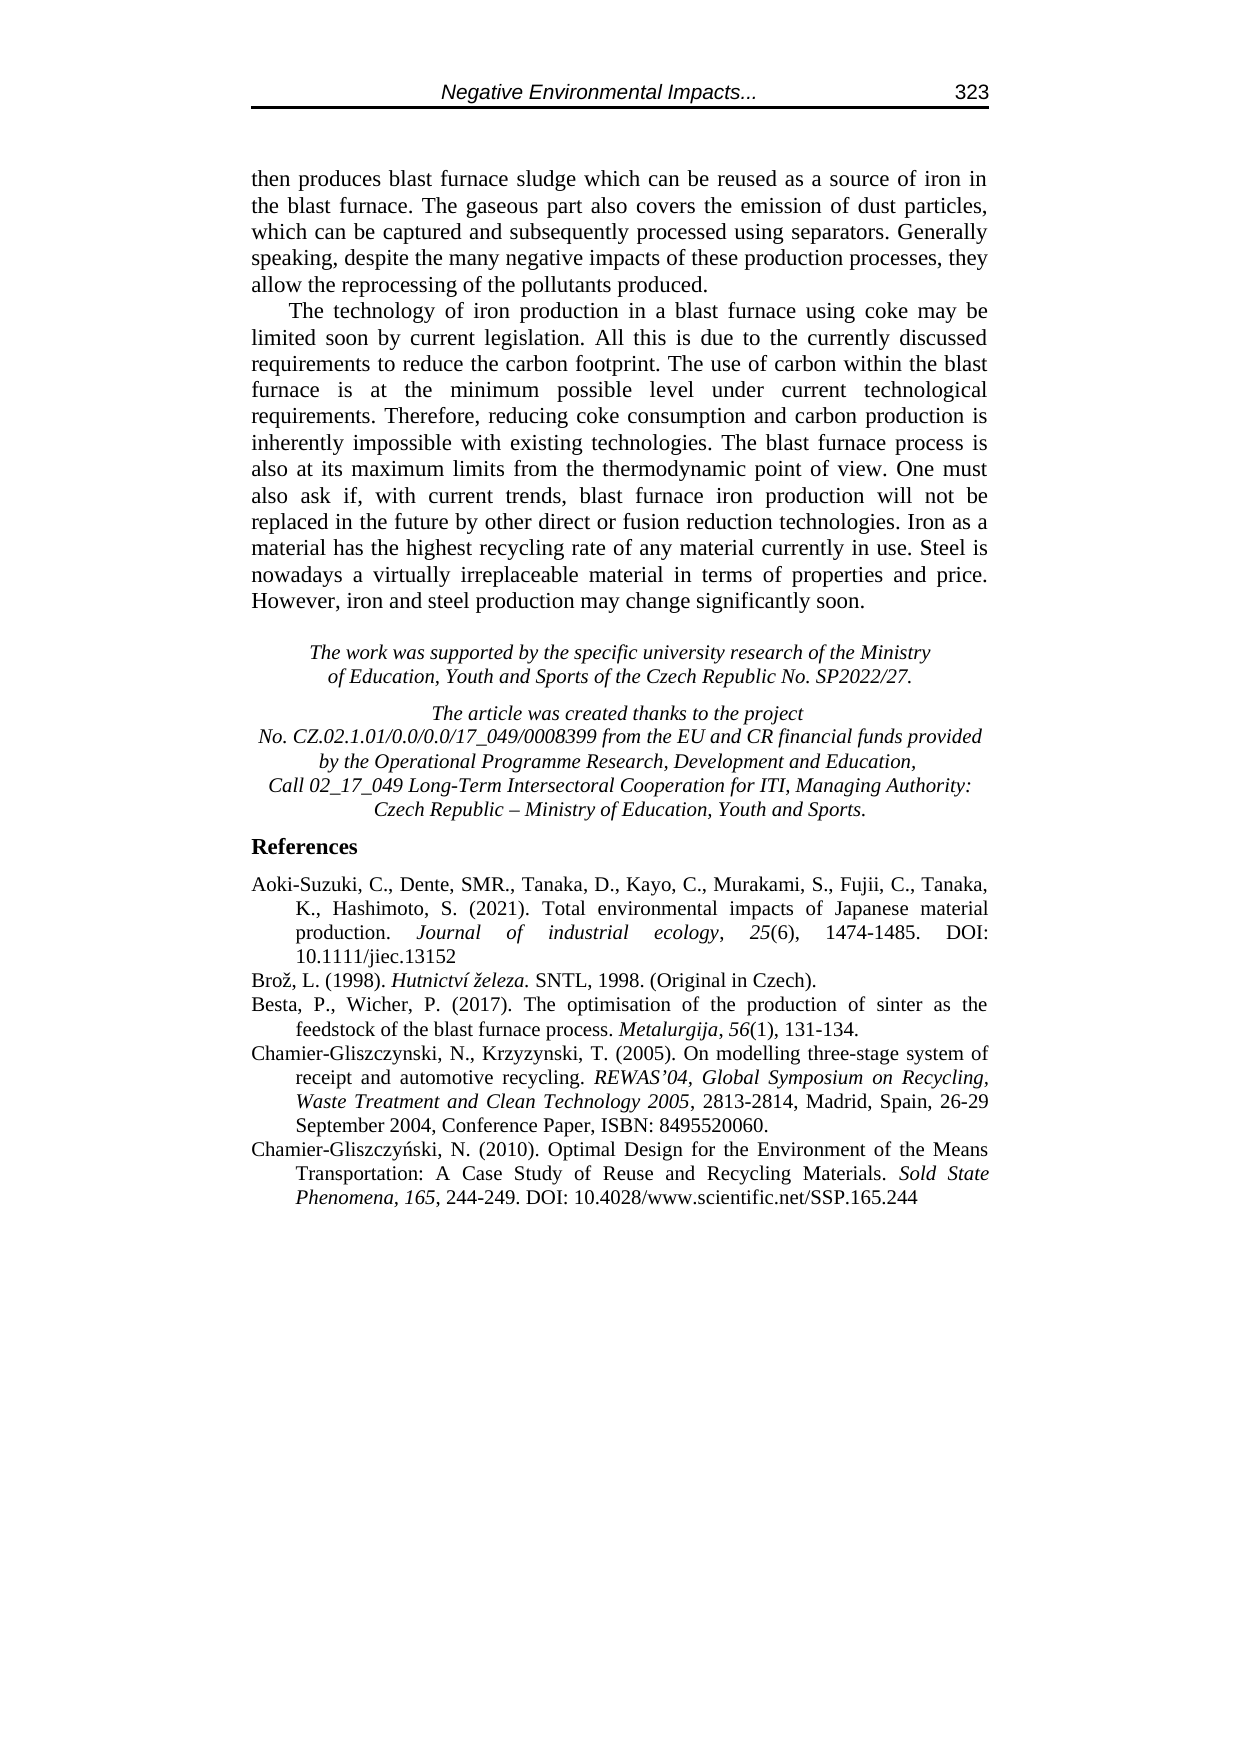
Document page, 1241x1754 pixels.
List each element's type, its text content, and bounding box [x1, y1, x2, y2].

text Besta, P., Wicher, P. (2017). The optimisation of the production of sinter as the feedstock of the blast furnace process. Metalurgija, 56(1), 131-134. [251, 992, 989, 1041]
text The work was supported by the specific university research of the Ministry of Education, Youth and Sports of the Czech Republic No. SP2022/27. [251, 640, 989, 688]
text Aoki-Suzuki, C., Dente, SMR., Tanaka, D., Kayo, C., Murakami, S., Fujii, C., Tanaka, K., Hashimoto, S. (2021). Total environmental impacts of Japanese material production. Journal of industrial ecology, 25(6), 1474-1485. DOI: 10.1111/jiec.13152 [251, 872, 989, 968]
text Brož, L. (1998). Hutnictví železa. SNTL, 1998. (Original in Czech). [251, 968, 989, 992]
text Chamier-Gliszczyński, N. (2010). Optimal Design for the Environment of the Means Transportation: A Case Study of Reuse and Recycling Materials. Sold State Phenomena, 165, 244-249. DOI: 10.4028/www.scientific.net/SSP.165.244 [251, 1137, 989, 1209]
text References [251, 833, 989, 859]
text The technology of iron production in a blast furnace using coke may be limited soon by current legislation. All this is due to the currently discussed requirements to reduce the carbon footprint. The use of carbon within the blast furnace is at the minimum possible level under current technological requirements. Therefore, reducing coke consumption and carbon production is inherently impossible with existing technologies. The blast furnace process is also at its maximum limits from the thermodynamic point of view. One must also ask if, with current trends, blast furnace iron production will not be replaced in the future by other direct or fusion reduction technologies. Iron as a material has the highest recycling rate of any material currently in use. Steel is nowadays a virtually irreplaceable material in terms of properties and price. However, iron and steel production may change significantly soon. [251, 297, 989, 613]
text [251, 165, 989, 297]
text Chamier-Gliszczynski, N., Krzyzynski, T. (2005). On modelling three-stage system of receipt and automotive recycling. REWAS’04, Global Symposium on Recycling, Waste Treatment and Clean Technology 2005, 2813-2814, Madrid, Spain, 26-29 September 2004, Conference Paper, ISBN: 8495520060. [251, 1041, 989, 1137]
text The article was created thanks to the project No. CZ.02.1.01/0.0/0.0/17_049/0008399 from the EU and CR financial funds provided by the Operational Programme Research, Development and Education, Call 02_17_049 Long-Term Intersectoral Cooperation for ITI, Managing Authority: Czech Republic – Ministry of Education, Youth and Sports. [251, 700, 989, 821]
